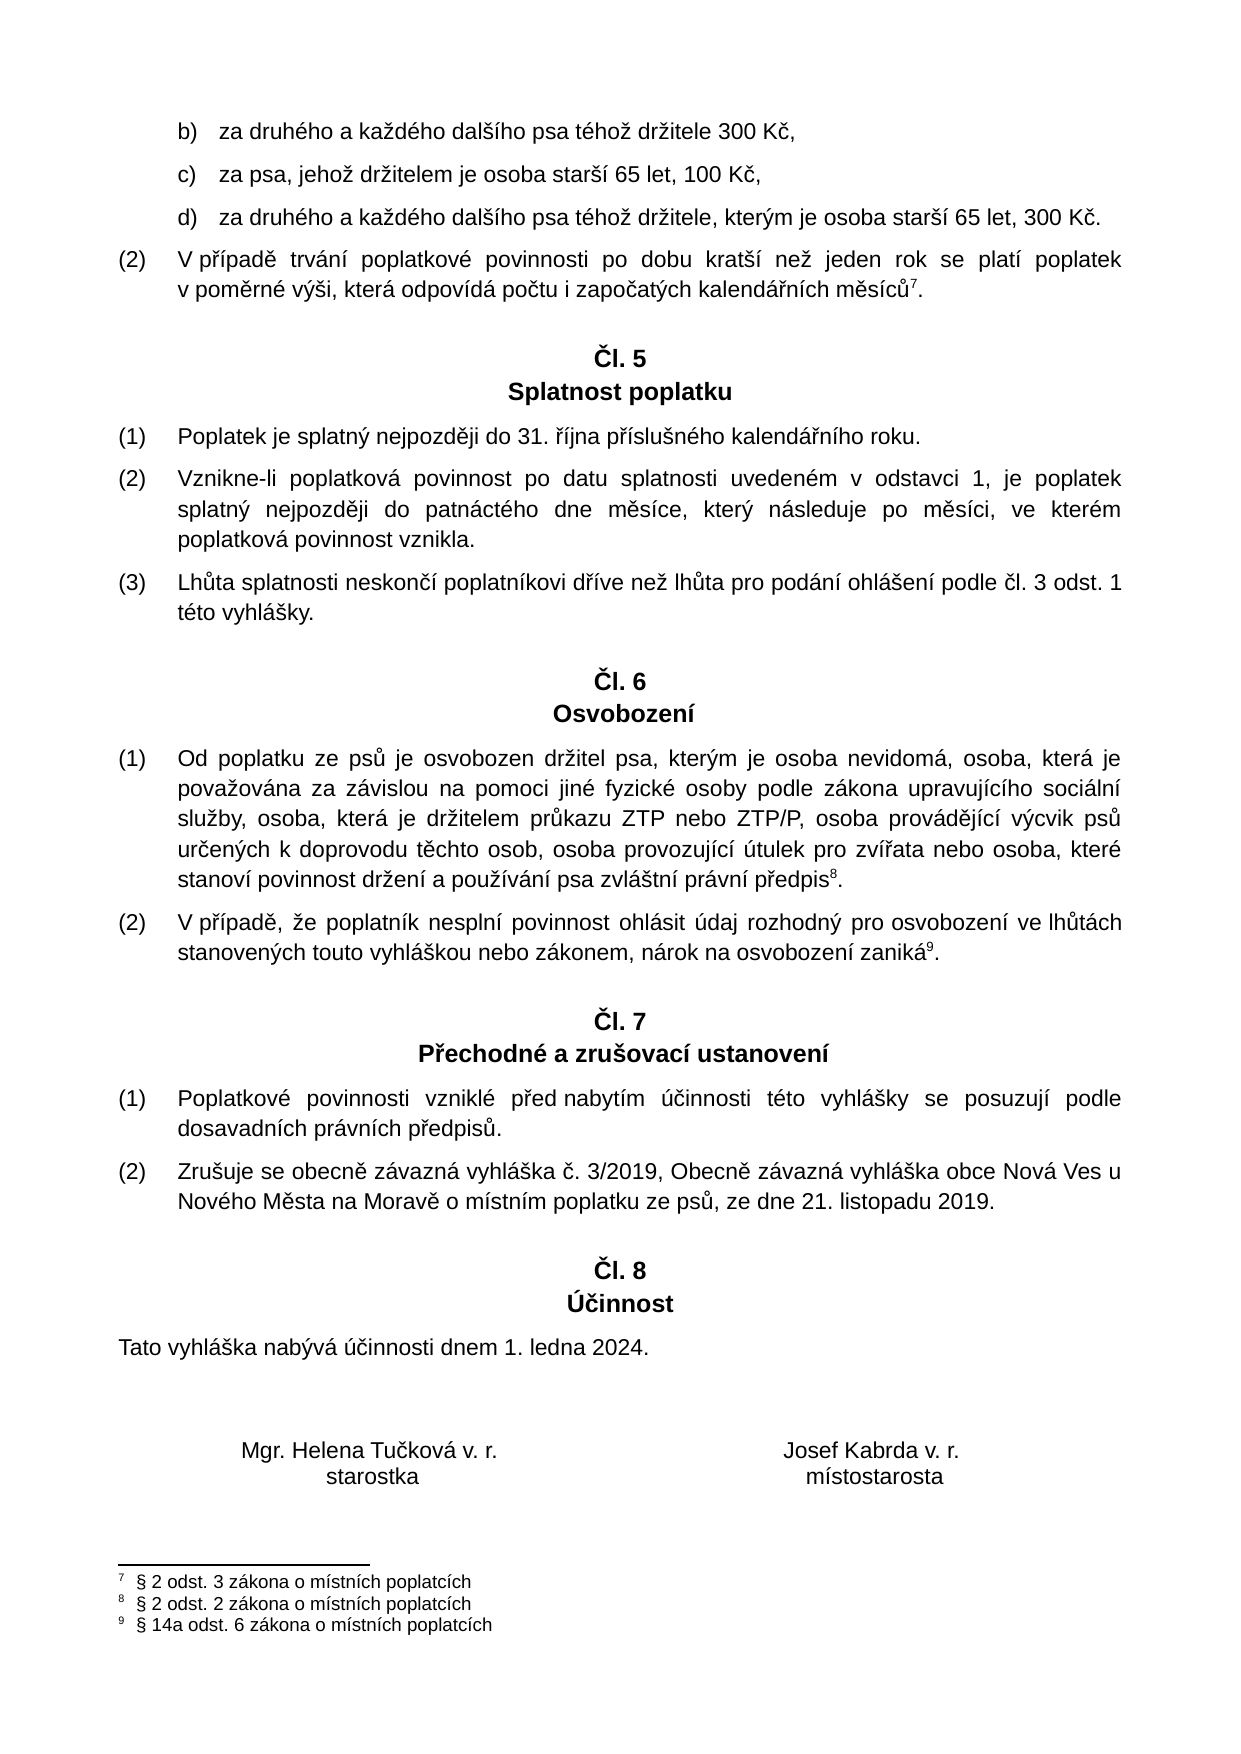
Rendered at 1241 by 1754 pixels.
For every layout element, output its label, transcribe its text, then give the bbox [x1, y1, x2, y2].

table_header Josef Kabrda v. r. místostarosta [620, 1377, 1122, 1495]
subtitle Čl. 7 Přechodné a zrušovací ustanovení [118, 1006, 1122, 1068]
list Lhůta splatnosti neskončí poplatníkovi dříve než lhůta pro podání ohlášení podle čl. 3 odst. 1 této vyhlášky. [118, 568, 1122, 625]
subtitle Čl. 8 Účinnost [118, 1256, 1122, 1318]
list Poplatek je splatný nejpozději do 31. října příslušného kalendářního roku. [118, 423, 1122, 449]
list Zrušuje se obecně závazná vyhláška č. 3/2019, Obecně závazná vyhláška obce Nová Ves u Nového Města na Moravě o místním poplatku ze psů, ze dne 21. listopadu 2019. [118, 1158, 1122, 1214]
subtitle Čl. 6 Osvobození [118, 666, 1122, 728]
table_header Mgr. Helena Tučková v. r. starostka [118, 1377, 620, 1495]
list za druhého a každého dalšího psa téhož držitele, kterým je osoba starší 65 let, 300 Kč. [177, 203, 1122, 230]
subtitle Čl. 5 Splatnost poplatku [118, 344, 1122, 406]
list Od poplatku ze psů je osvobozen držitel psa, kterým je osoba nevidomá, osoba, která je považována za závislou na pomoci jiné fyzické osoby podle zákona upravujícího sociální služby, osoba, která je držitelem průkazu ZTP nebo ZTP/P, osoba provádějící výcvik psů určených k doprovodu těchto osob, osoba provozující útulek pro zvířata nebo osoba, které stanoví povinnost držení a používání psa zvláštní právní předpis. [118, 745, 1122, 892]
list za druhého a každého dalšího psa téhož držitele 300 Kč, [177, 118, 1122, 144]
list Vznikne-li poplatková povinnost po datu splatnosti uvedeném v odstavci 1, je poplatek splatný nejpozději do patnáctého dne měsíce, který následuje po měsíci, ve kterém poplatková povinnost vznikla. [118, 465, 1122, 552]
text Tato vyhláška nabývá účinnosti dnem 1. ledna 2024. [118, 1334, 1122, 1361]
list V případě, že poplatník nesplní povinnost ohlásit údaj rozhodný pro osvobození ve lhůtách stanovených touto vyhláškou nebo zákonem, nárok na osvobození zaniká. [118, 908, 1122, 965]
list V případě trvání poplatkové povinnosti po dobu kratší než jeden rok se platí poplatek v poměrné výši, která odpovídá počtu i započatých kalendářních měsíců. [118, 246, 1122, 303]
list Poplatkové povinnosti vzniklé před nabytím účinnosti této vyhlášky se posuzují podle dosavadních právních předpisů. [118, 1085, 1122, 1142]
list za psa, jehož držitelem je osoba starší 65 let, 100 Kč, [177, 161, 1122, 187]
